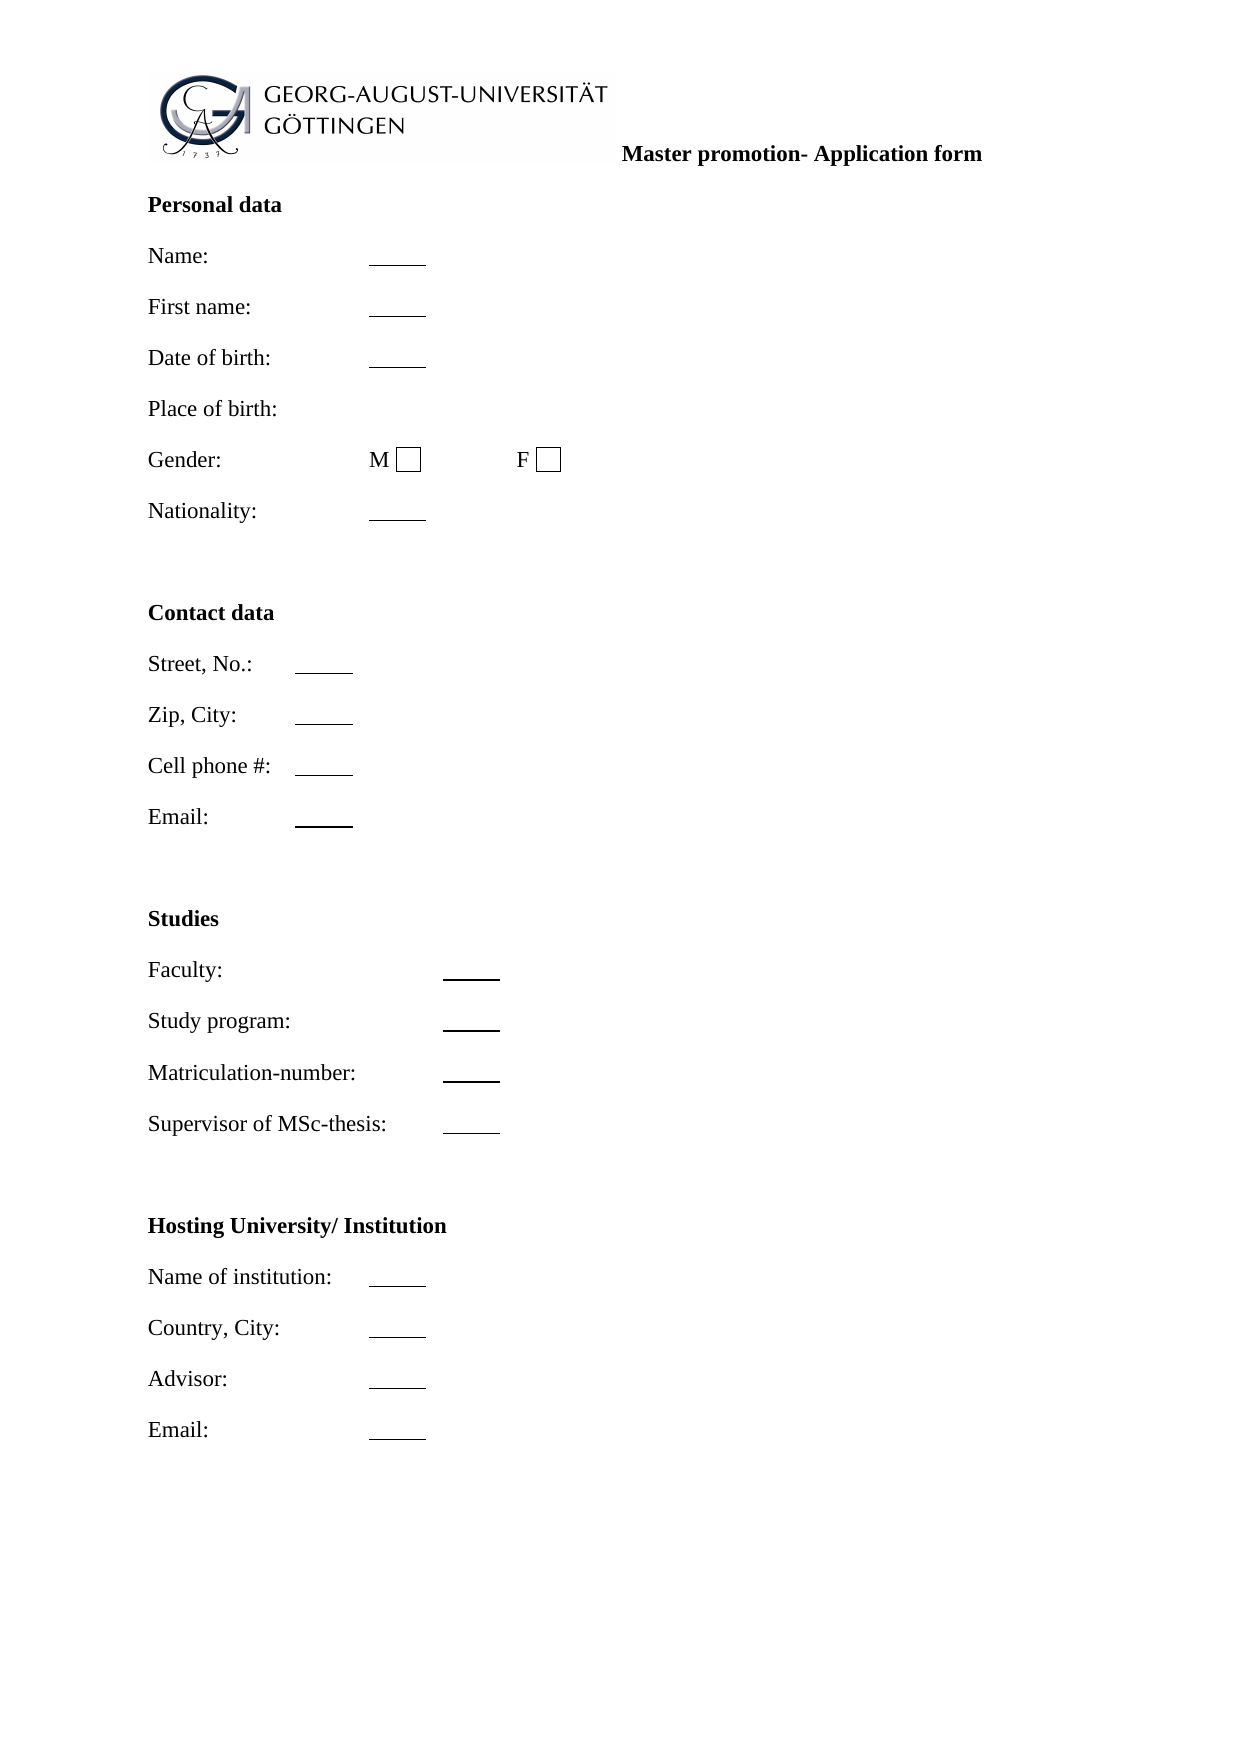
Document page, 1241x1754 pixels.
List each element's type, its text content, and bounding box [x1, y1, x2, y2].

text Date of birth: [148, 344, 1093, 370]
text Cell phone #: [148, 752, 1093, 779]
text Studies [148, 906, 1093, 932]
text Study program: [148, 1008, 1093, 1034]
text Name: [148, 242, 1093, 268]
text Country, City: [148, 1314, 1093, 1340]
text Gender: M F [148, 446, 1093, 472]
text Zip, City: [148, 701, 1093, 728]
text Hosting University/ Institution [148, 1212, 1093, 1238]
text Email: [148, 803, 1093, 830]
text Name of institution: [148, 1263, 1093, 1289]
text Nationality: [148, 497, 1093, 523]
text Street, No.: [148, 650, 1093, 677]
text Supervisor of MSc-thesis: [148, 1110, 1093, 1136]
text Place of birth: [148, 395, 1093, 421]
text Faculty: [148, 957, 1093, 983]
picture [147, 73, 617, 162]
text Personal data [148, 191, 1093, 217]
text Advisor: [148, 1365, 1093, 1391]
text Contact data [148, 599, 1093, 626]
text First name: [148, 293, 1093, 319]
text Email: [148, 1416, 1093, 1442]
text Matriculation-number: [148, 1059, 1093, 1085]
